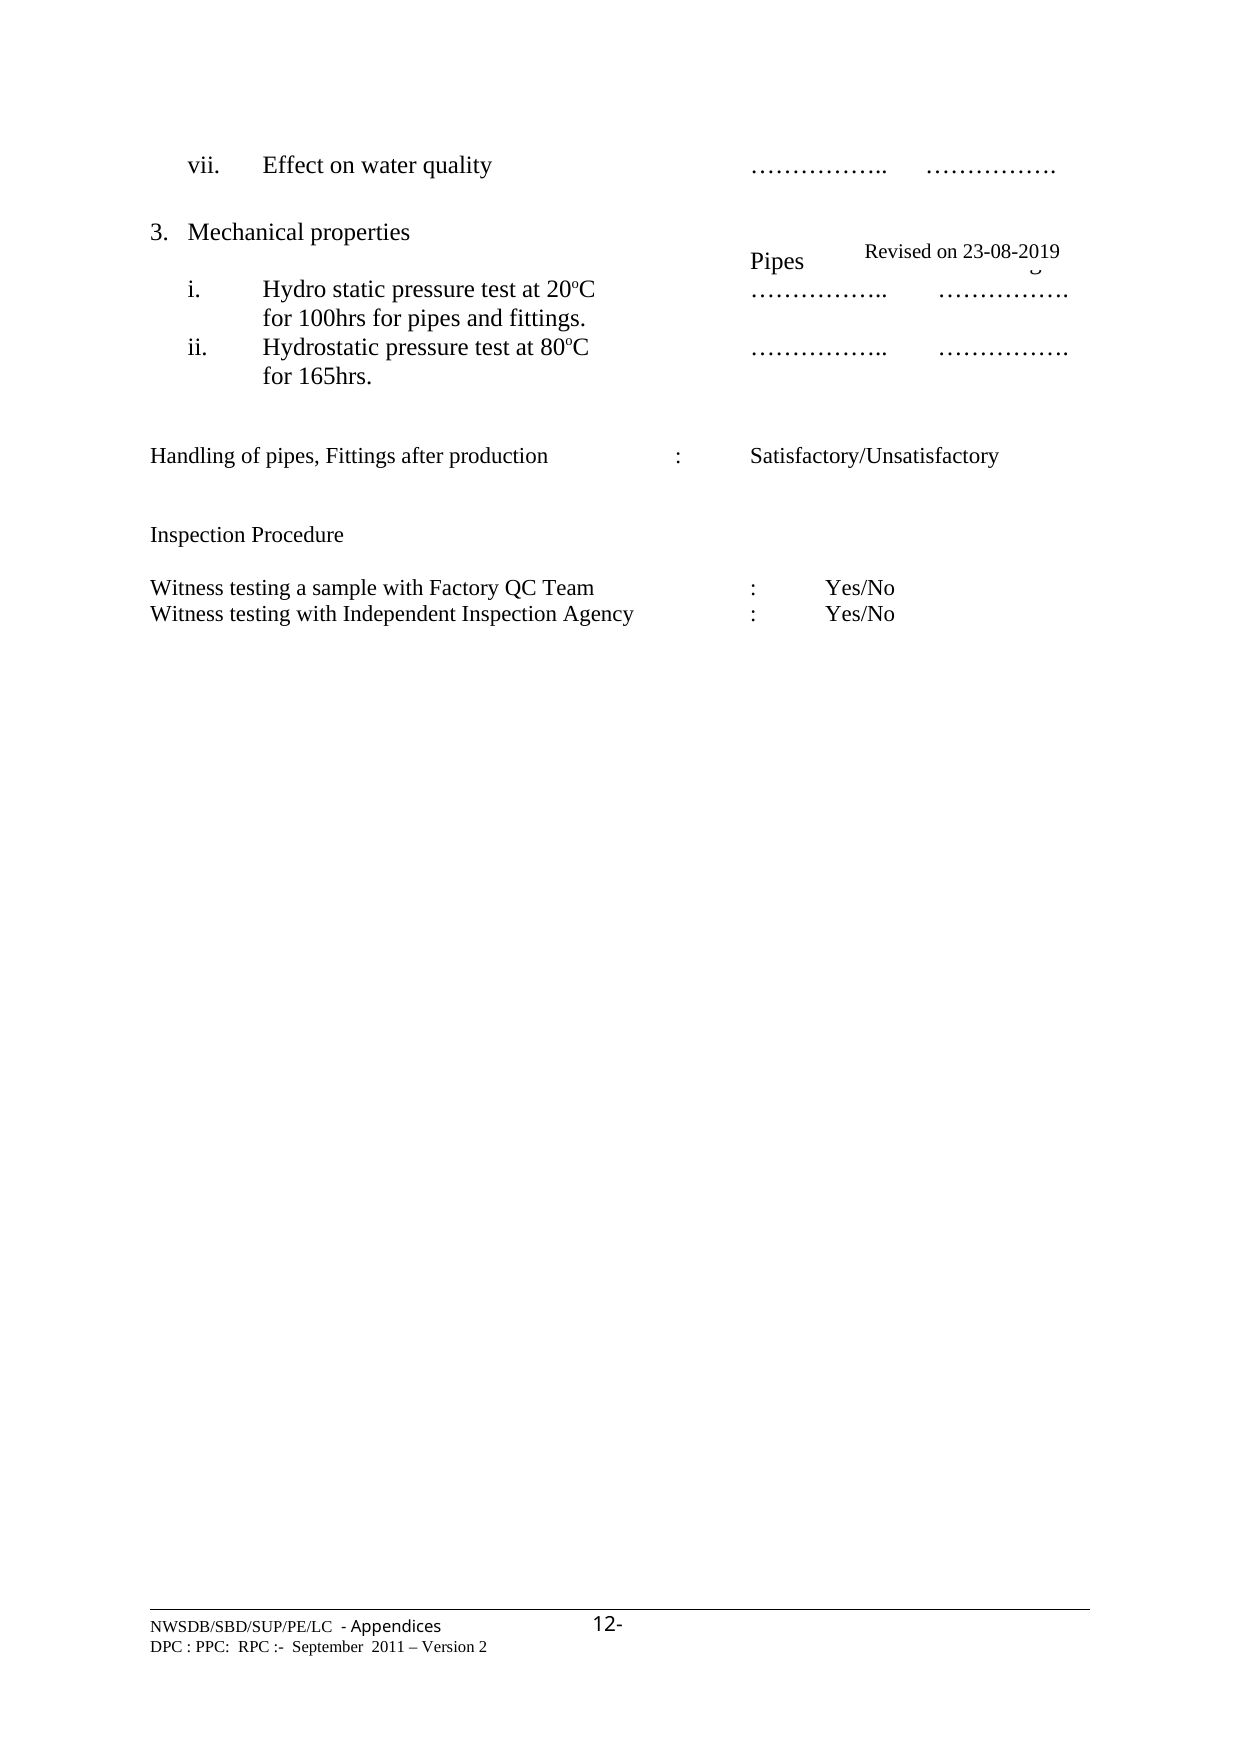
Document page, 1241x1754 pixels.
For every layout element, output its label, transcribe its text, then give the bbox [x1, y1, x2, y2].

text Pipes Fittings [1039, 246, 1090, 274]
text for 100hrs for pipes and fittings. [262, 303, 1090, 332]
list Hydro static pressure test at 20oC …………….. ……………. [187, 274, 1090, 303]
list Hydrostatic pressure test at 80oC …………….. ……………. [187, 332, 1090, 361]
text Handling of pipes, Fittings after production : Satisfactory/Unsatisfactory [150, 442, 1090, 469]
text Witness testing a sample with Factory QC Team : Yes/No [150, 574, 1090, 600]
text Inspection Procedure [150, 521, 1090, 548]
list Effect on water quality …………….. ……………. [187, 150, 1090, 179]
text Witness testing with Independent Inspection Agency : Yes/No [150, 600, 1090, 627]
text for 165hrs. [262, 361, 1090, 389]
list Mechanical properties [150, 217, 1090, 246]
text Pipes Fittings [187, 246, 1031, 274]
